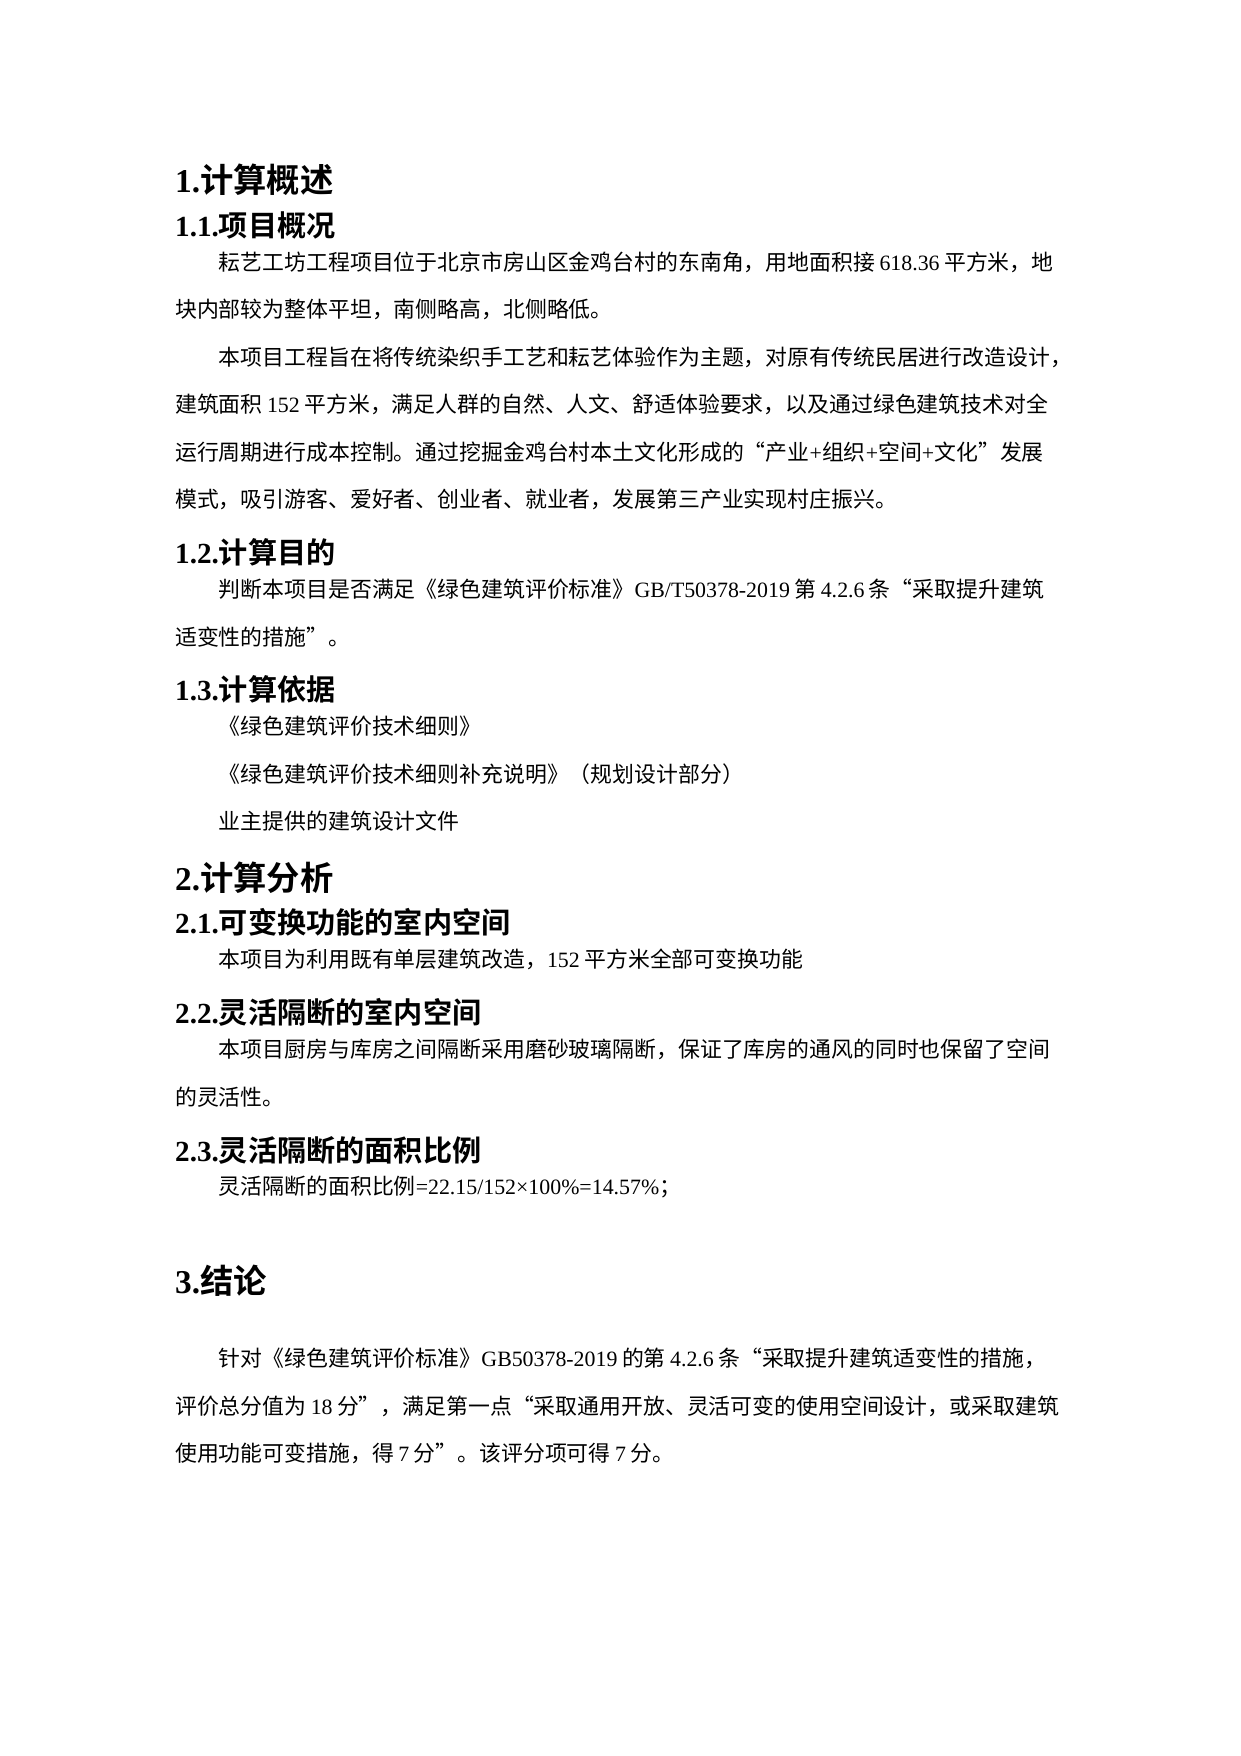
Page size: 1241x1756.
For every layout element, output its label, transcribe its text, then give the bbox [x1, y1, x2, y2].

text 《绿色建筑评价技术细则》 [175, 709, 1065, 741]
subtitle 3.结论 [175, 1255, 1065, 1303]
text 2.1.可变换功能的室内空间 [175, 900, 1065, 942]
text 耘艺工坊工程项目位于北京市房山区金鸡台村的东南角，用地面积接618.36平方米，地块内部较为整体平坦，南侧略高，北侧略低。 [175, 245, 1065, 324]
text 2.3.灵活隔断的面积比例 [175, 1127, 1065, 1169]
text 判断本项目是否满足《绿色建筑评价标准》GB/T50378-2019第4.2.6条“采取提升建筑适变性的措施”。 [175, 572, 1065, 651]
text 1.3.计算依据 [175, 667, 1065, 709]
text 1.2.计算目的 [175, 530, 1065, 572]
text 本项目厨房与库房之间隔断采用磨砂玻璃隔断，保证了库房的通风的同时也保留了空间的灵活性。 [175, 1032, 1065, 1111]
text 2.2.灵活隔断的室内空间 [175, 990, 1065, 1032]
text 1.1.项目概况 [175, 202, 1065, 245]
text 本项目工程旨在将传统染织手工艺和耘艺体验作为主题，对原有传统民居进行改造设计，建筑面积152平方米，满足人群的自然、人文、舒适体验要求，以及通过绿色建筑技术对全运行周期进行成本控制。通过挖掘金鸡台村本土文化形成的“产业+组织+空间+文化”发展模式，吸引游客、爱好者、创业者、就业者，发展第三产业实现村庄振兴。 [175, 340, 1065, 514]
text 本项目为利用既有单层建筑改造，152平方米全部可变换功能 [175, 942, 1065, 974]
text 灵活隔断的面积比例=22.15/152×100%=14.57%； [175, 1169, 1065, 1201]
subtitle 1.计算概述 [175, 154, 1065, 202]
subtitle 2.计算分析 [175, 852, 1065, 900]
text 针对《绿色建筑评价标准》GB50378-2019的第4.2.6条“采取提升建筑适变性的措施，评价总分值为18分”，满足第一点“采取通用开放、灵活可变的使用空间设计，或采取建筑使用功能可变措施，得7分”。该评分项可得7分。 [175, 1341, 1065, 1468]
text 业主提供的建筑设计文件 [175, 804, 1065, 836]
text 《绿色建筑评价技术细则补充说明》（规划设计部分） [175, 757, 1065, 788]
